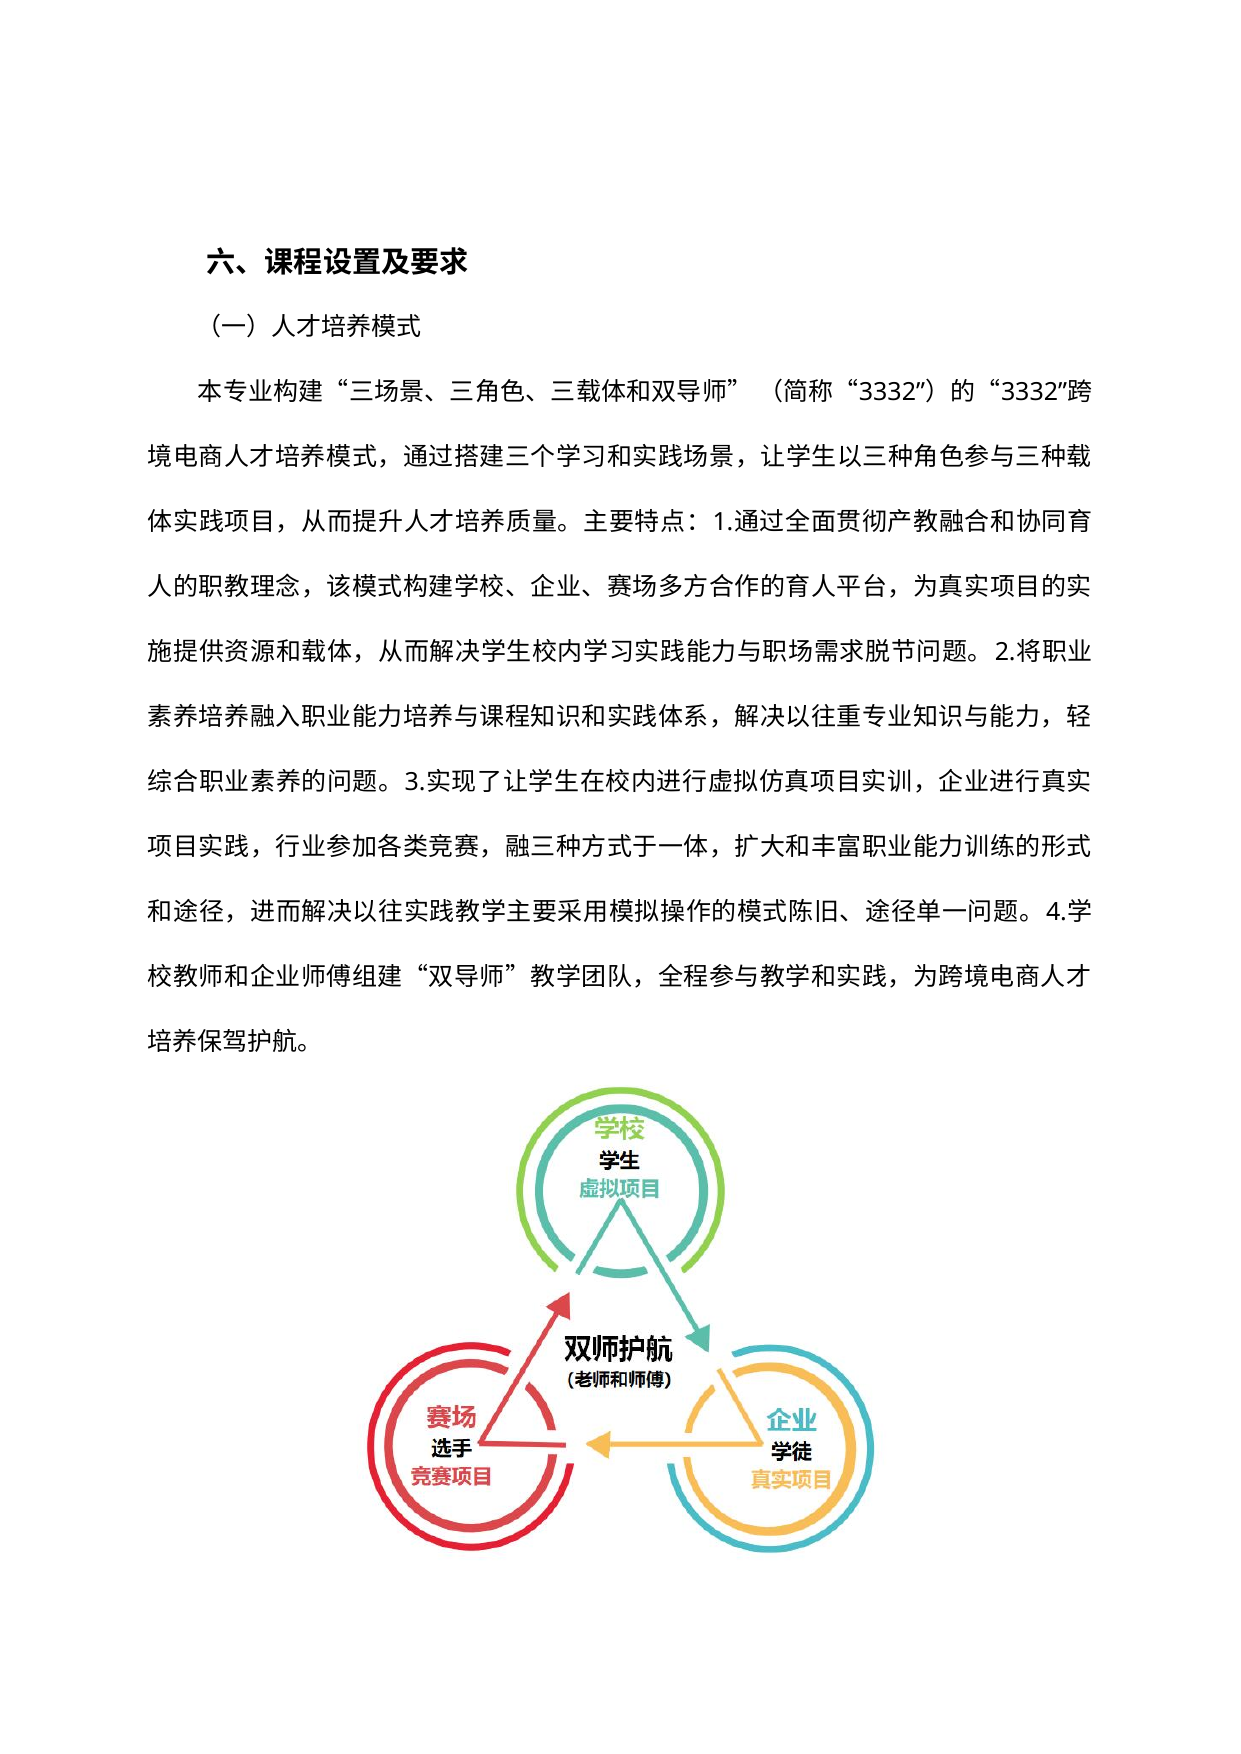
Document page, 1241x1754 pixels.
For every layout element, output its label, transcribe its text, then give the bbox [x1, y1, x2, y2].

text 六、课程设置及要求 [148, 227, 1092, 292]
text 本专业构建“三场景、三角色、三载体和双导师” （简称“3332”）的“3332”跨境电商人才培养模式，通过搭建三个学习和实践场景，让学生以三种角色参与三种载体实践项目，从而提升人才培养质量。主要特点：1.通过全面贯彻产教融合和协同育人的职教理念，该模式构建学校、企业、赛场多方合作的育人平台，为真实项目的实施提供资源和载体，从而解决学生校内学习实践能力与职场需求脱节问题。2.将职业素养培养融入职业能力培养与课程知识和实践体系，解决以往重专业知识与能力，轻综合职业素养的问题。3.实现了让学生在校内进行虚拟仿真项目实训，企业进行真实项目实践，行业参加各类竞赛，融三种方式于一体，扩大和丰富职业能力训练的形式和途径，进而解决以往实践教学主要采用模拟操作的模式陈旧、途径单一问题。4.学校教师和企业师傅组建“双导师”教学团队，全程参与教学和实践，为跨境电商人才培养保驾护航。 [148, 357, 1092, 1072]
picture [302, 1072, 938, 1564]
text （一）人才培养模式 [148, 292, 1092, 357]
